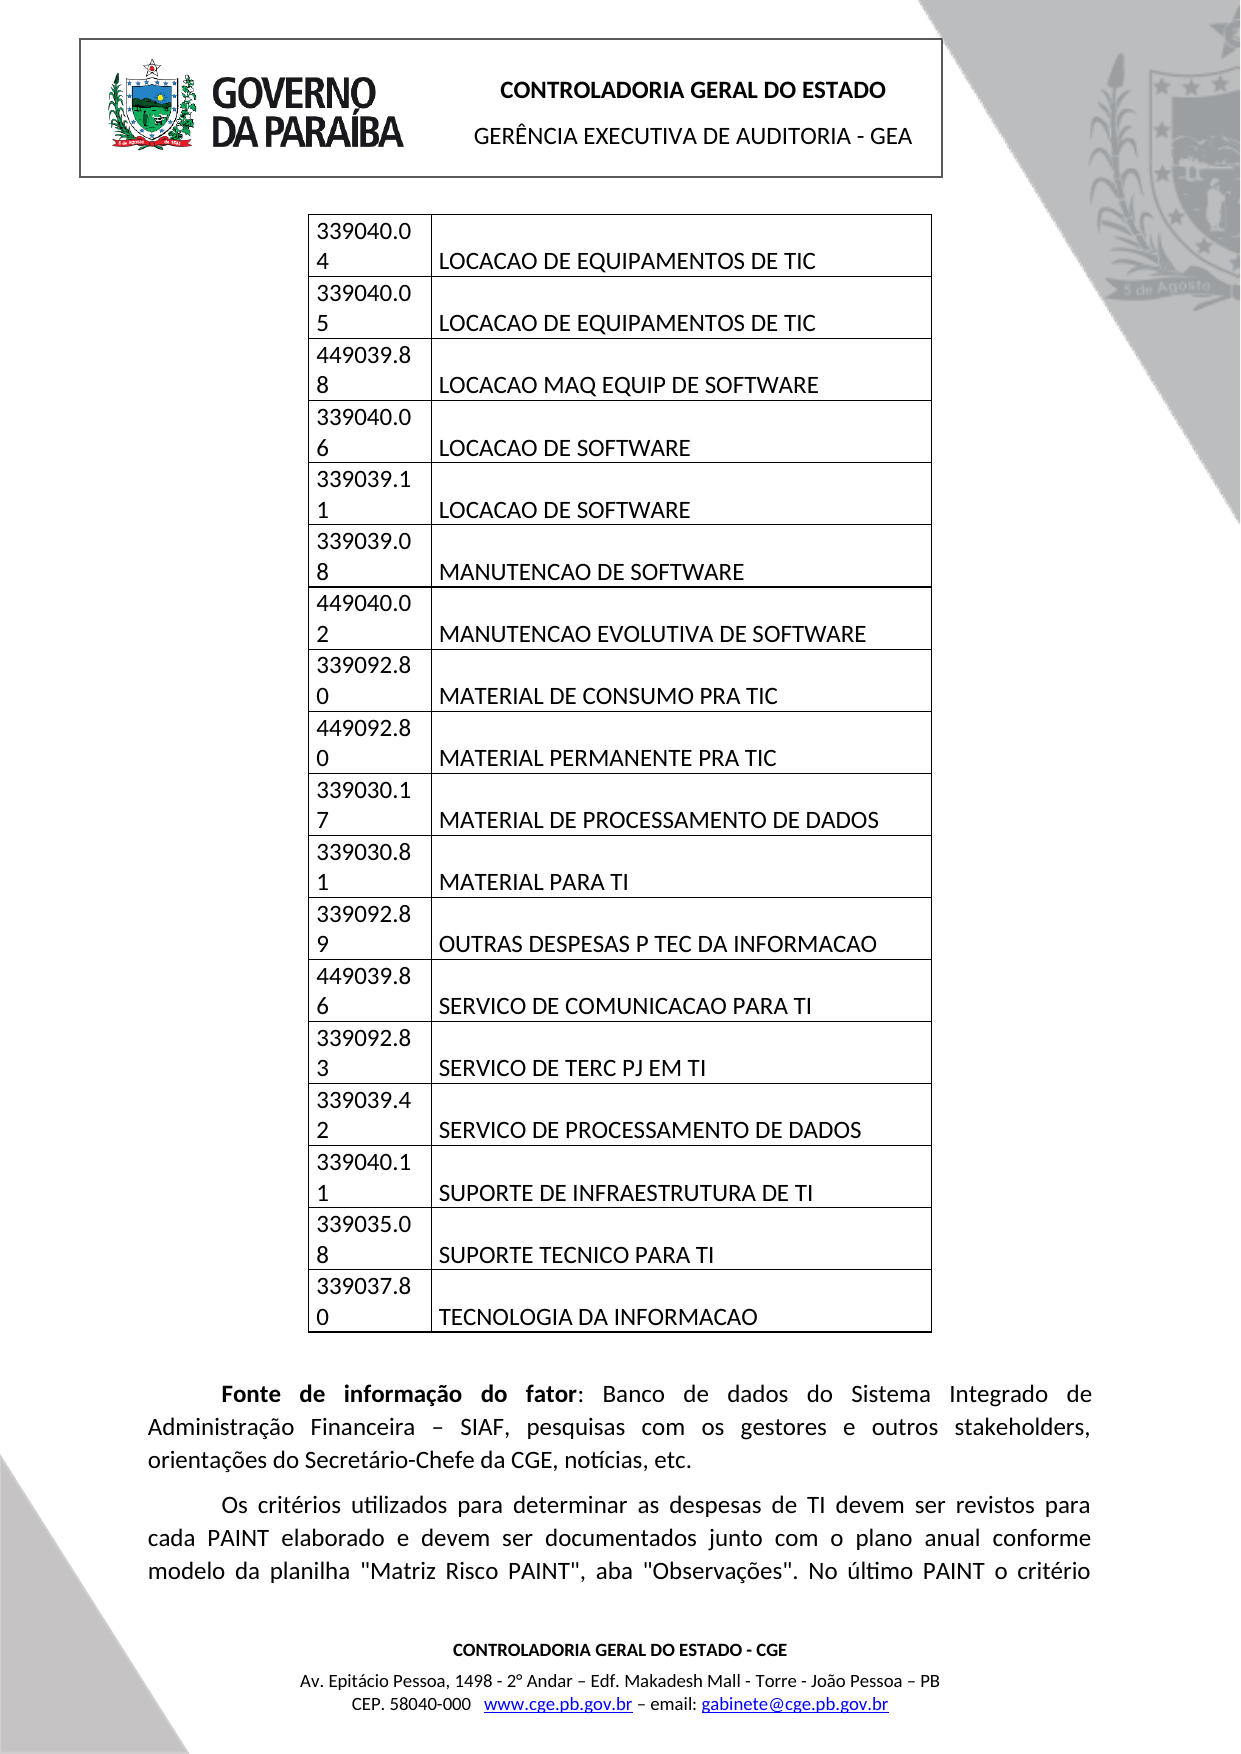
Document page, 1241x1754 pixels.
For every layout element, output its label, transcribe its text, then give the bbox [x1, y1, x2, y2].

table_cell 449092.80 [309, 712, 431, 773]
table_cell 339030.81 [309, 836, 431, 897]
table_cell 339092.83 [309, 1022, 431, 1083]
table_cell TECNOLOGIA DA INFORMACAO [432, 1270, 931, 1331]
table_cell 449040.02 [309, 588, 431, 648]
table_cell 339092.89 [309, 898, 431, 959]
table_cell MATERIAL PERMANENTE PRA TIC [432, 712, 931, 773]
table_cell 339035.08 [309, 1208, 431, 1269]
table_cell 339039.42 [309, 1084, 431, 1145]
table_cell SUPORTE TECNICO PARA TI [432, 1208, 931, 1269]
table_cell 339039.08 [309, 525, 431, 586]
table_cell LOCACAO DE EQUIPAMENTOS DE TIC [432, 215, 931, 276]
table_cell 339092.80 [309, 650, 431, 711]
table_cell SERVICO DE TERC PJ EM TI [432, 1022, 931, 1083]
table_cell MATERIAL DE CONSUMO PRA TIC [432, 650, 931, 711]
table_cell 449039.88 [309, 339, 431, 400]
table_cell SUPORTE DE INFRAESTRUTURA DE TI [432, 1146, 931, 1207]
table_cell SERVICO DE COMUNICACAO PARA TI [432, 960, 931, 1021]
table_cell 339040.11 [309, 1146, 431, 1207]
table_cell LOCACAO DE EQUIPAMENTOS DE TIC [432, 277, 931, 338]
table_cell MATERIAL PARA TI [432, 836, 931, 897]
table_cell MATERIAL DE PROCESSAMENTO DE DADOS [432, 774, 931, 835]
table_cell 449039.86 [309, 960, 431, 1021]
table_cell MANUTENCAO DE SOFTWARE [432, 525, 931, 586]
table_cell 339040.04 [309, 215, 431, 276]
picture [898, 0, 1241, 547]
table_cell 339040.05 [309, 277, 431, 338]
table_cell LOCACAO DE SOFTWARE [432, 401, 931, 462]
table_cell 339039.11 [309, 463, 431, 524]
picture [101, 54, 408, 155]
table_cell 339037.80 [309, 1270, 431, 1331]
table_cell LOCACAO MAQ EQUIP DE SOFTWARE [432, 339, 931, 400]
table_cell OUTRAS DESPESAS P TEC DA INFORMACAO [432, 898, 931, 959]
table_cell 339030.17 [309, 774, 431, 835]
table_cell MANUTENCAO EVOLUTIVA DE SOFTWARE [432, 588, 931, 648]
table_cell LOCACAO DE SOFTWARE [432, 463, 931, 524]
table_cell SERVICO DE PROCESSAMENTO DE DADOS [432, 1084, 931, 1145]
text Fonte de informação do fator: Banco de dados do Sistema Integrado de Administração Financeira – SIAF, pesquisas com os gestores e outros stakeholders, orientações do Secretário-Chefe da CGE, notícias, etc. [148, 1378, 1092, 1474]
table_cell 339040.06 [309, 401, 431, 462]
